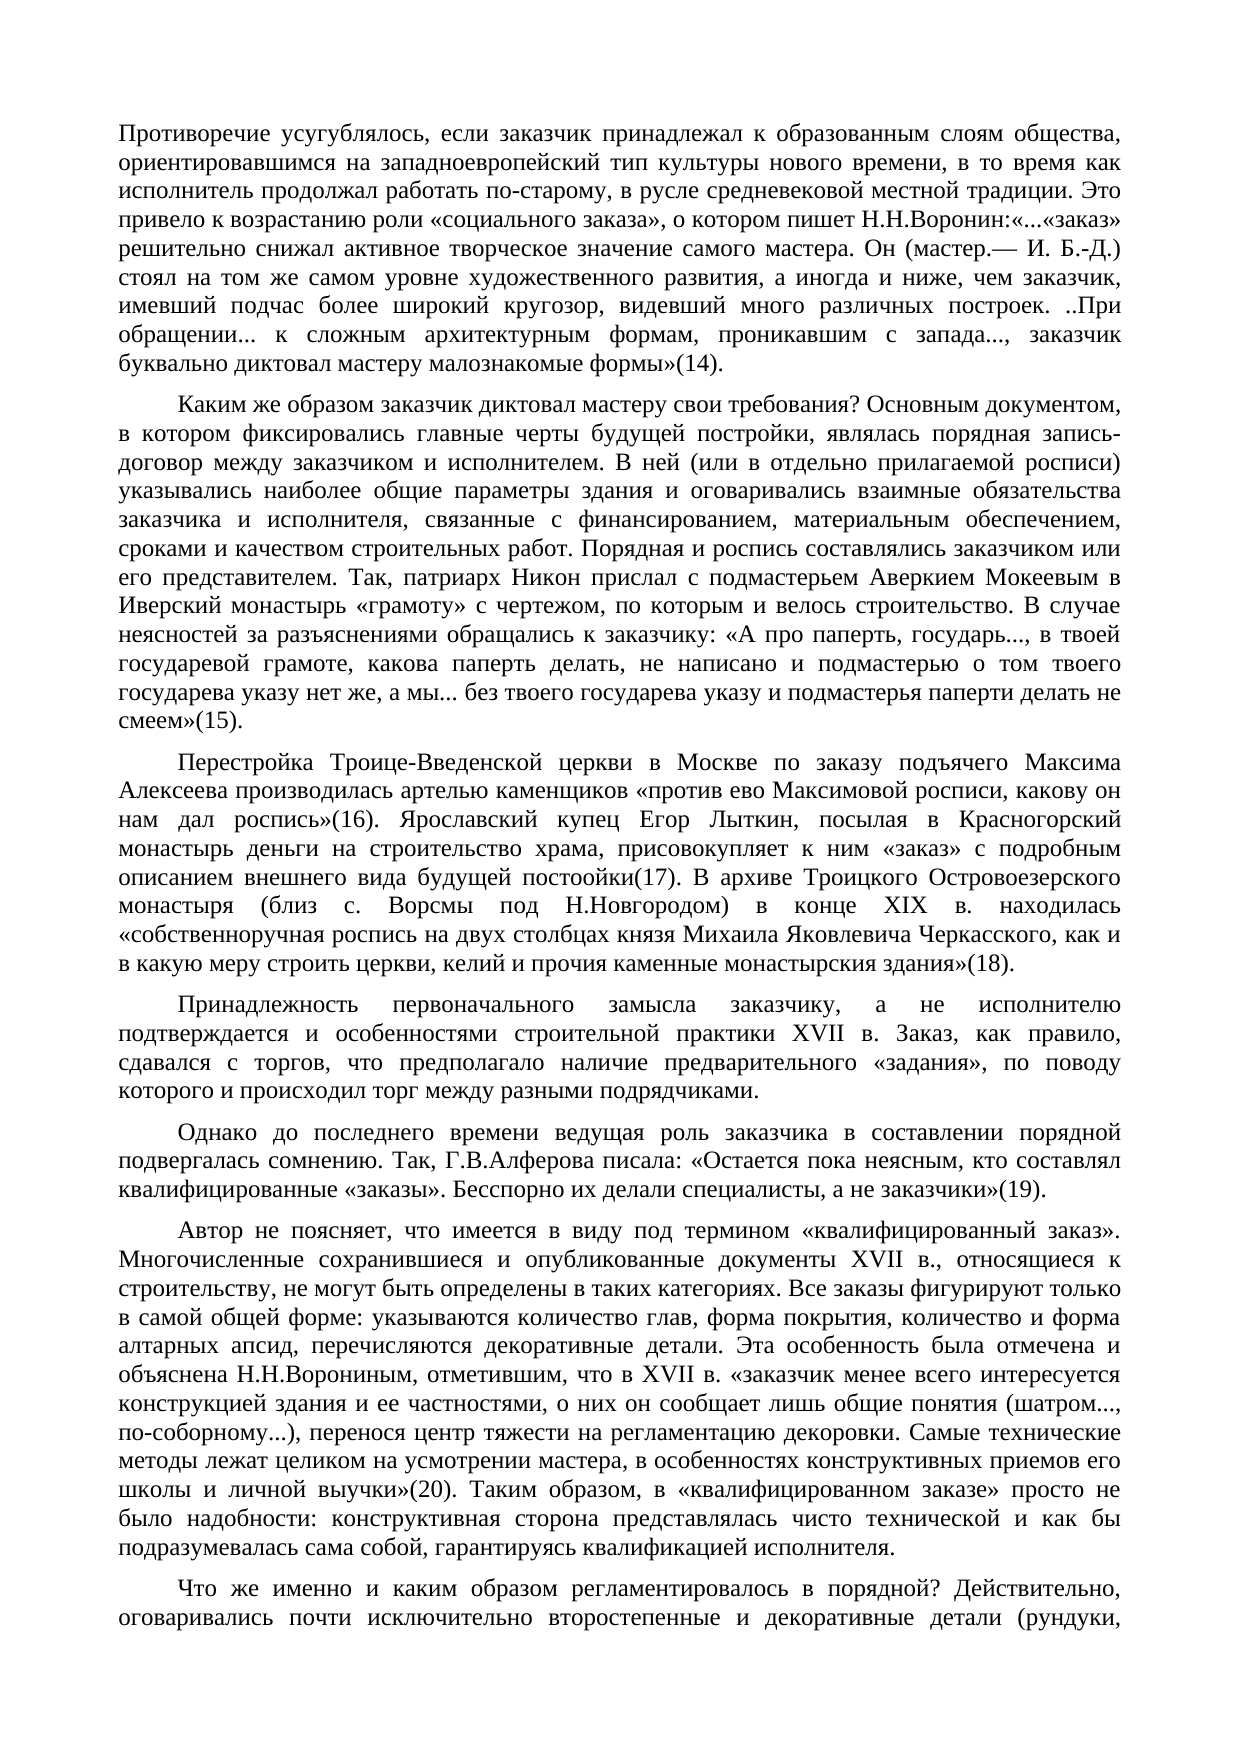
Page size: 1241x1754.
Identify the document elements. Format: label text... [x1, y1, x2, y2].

text Автор не поясняет, что имеется в виду под термином «квалифицированный заказ». Многочисленные сохранившиеся и опубликованные документы XVII в., относящиеся к строительству, не могут быть определены в таких категориях. Все заказы фигурируют только в самой общей форме: указываются количество глав, форма покрытия, количество и форма алтарных апсид, перечисляются декоративные детали. Эта особенность была отмечена и объяснена Н.Н.Ворониным, отметившим, что в XVII в. «заказчик менее всего интересуется конструкцией здания и ее частностями, о них он сообщает лишь общие понятия (шатром..., по-соборному...), перенося центр тяжести на регламентацию декоровки. Самые технические методы лежат целиком на усмотрении мастера, в особенностях конструктивных приемов его школы и личной выучки»(20). Таким образом, в «квалифицированном заказе» просто не было надобности: конструктивная сторона представлялась чисто технической и как бы подразумевалась сама собой, гарантируясь квалификацией исполнителя. [118, 1216, 1122, 1561]
text Перестройка Троице-Введенской церкви в Москве по заказу подъячего Максима Алексеева производилась артелью каменщиков «против ево Максимовой росписи, какову он нам дал роспись»(16). Ярославский купец Егор Лыткин, посылая в Красногорский монастырь деньги на строительство храма, присовокупляет к ним «заказ» с подробным описанием внешнего вида будущей постоойки(17). В архиве Троицкого Островоезерского монастыря (близ с. Ворсмы под Н.Новгородом) в конце XIX в. находилась «собственноручная роспись на двух столбцах князя Михаила Яковлевича Черкасского, как и в какую меру строить церкви, келий и прочия каменные монастырския здания»(18). [118, 747, 1122, 977]
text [118, 1573, 1122, 1631]
text Принадлежность первоначального замысла заказчику, а не исполнителю подтверждается и особенностями строительной практики XVII в. Заказ, как правило, сдавался с торгов, что предполагало наличие предварительного «задания», по поводу которого и происходил торг между разными подрядчиками. [118, 989, 1122, 1104]
text Однако до последнего времени ведущая роль заказчика в составлении порядной подвергалась сомнению. Так, Г.В.Алферова писала: «Остается пока неясным, кто составлял квалифицированные «заказы». Бесспорно их делали специалисты, а не заказчики»(19). [118, 1117, 1122, 1203]
text Каким же образом заказчик диктовал мастеру свои требования? Основным документом, в котором фиксировались главные черты будущей постройки, являлась порядная запись-договор между заказчиком и исполнителем. В ней (или в отдельно прилагаемой росписи) указывались наиболее общие параметры здания и оговаривались взаимные обязательства заказчика и исполнителя, связанные с финансированием, материальным обеспечением, сроками и качеством строительных работ. Порядная и роспись составлялись заказчиком или его представителем. Так, патриарх Никон прислал с подмастерьем Аверкием Мокеевым в Иверский монастырь «грамоту» с чертежом, по которым и велось строительство. В случае неясностей за разъяснениями обращались к заказчику: «А про паперть, государь..., в твоей государевой грамоте, какова паперть делать, не написано и подмастерью о том твоего государева указу нет же, а мы... без твоего государева указу и подмастерья паперти делать не смеем»(15). [118, 389, 1122, 734]
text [118, 118, 1122, 377]
